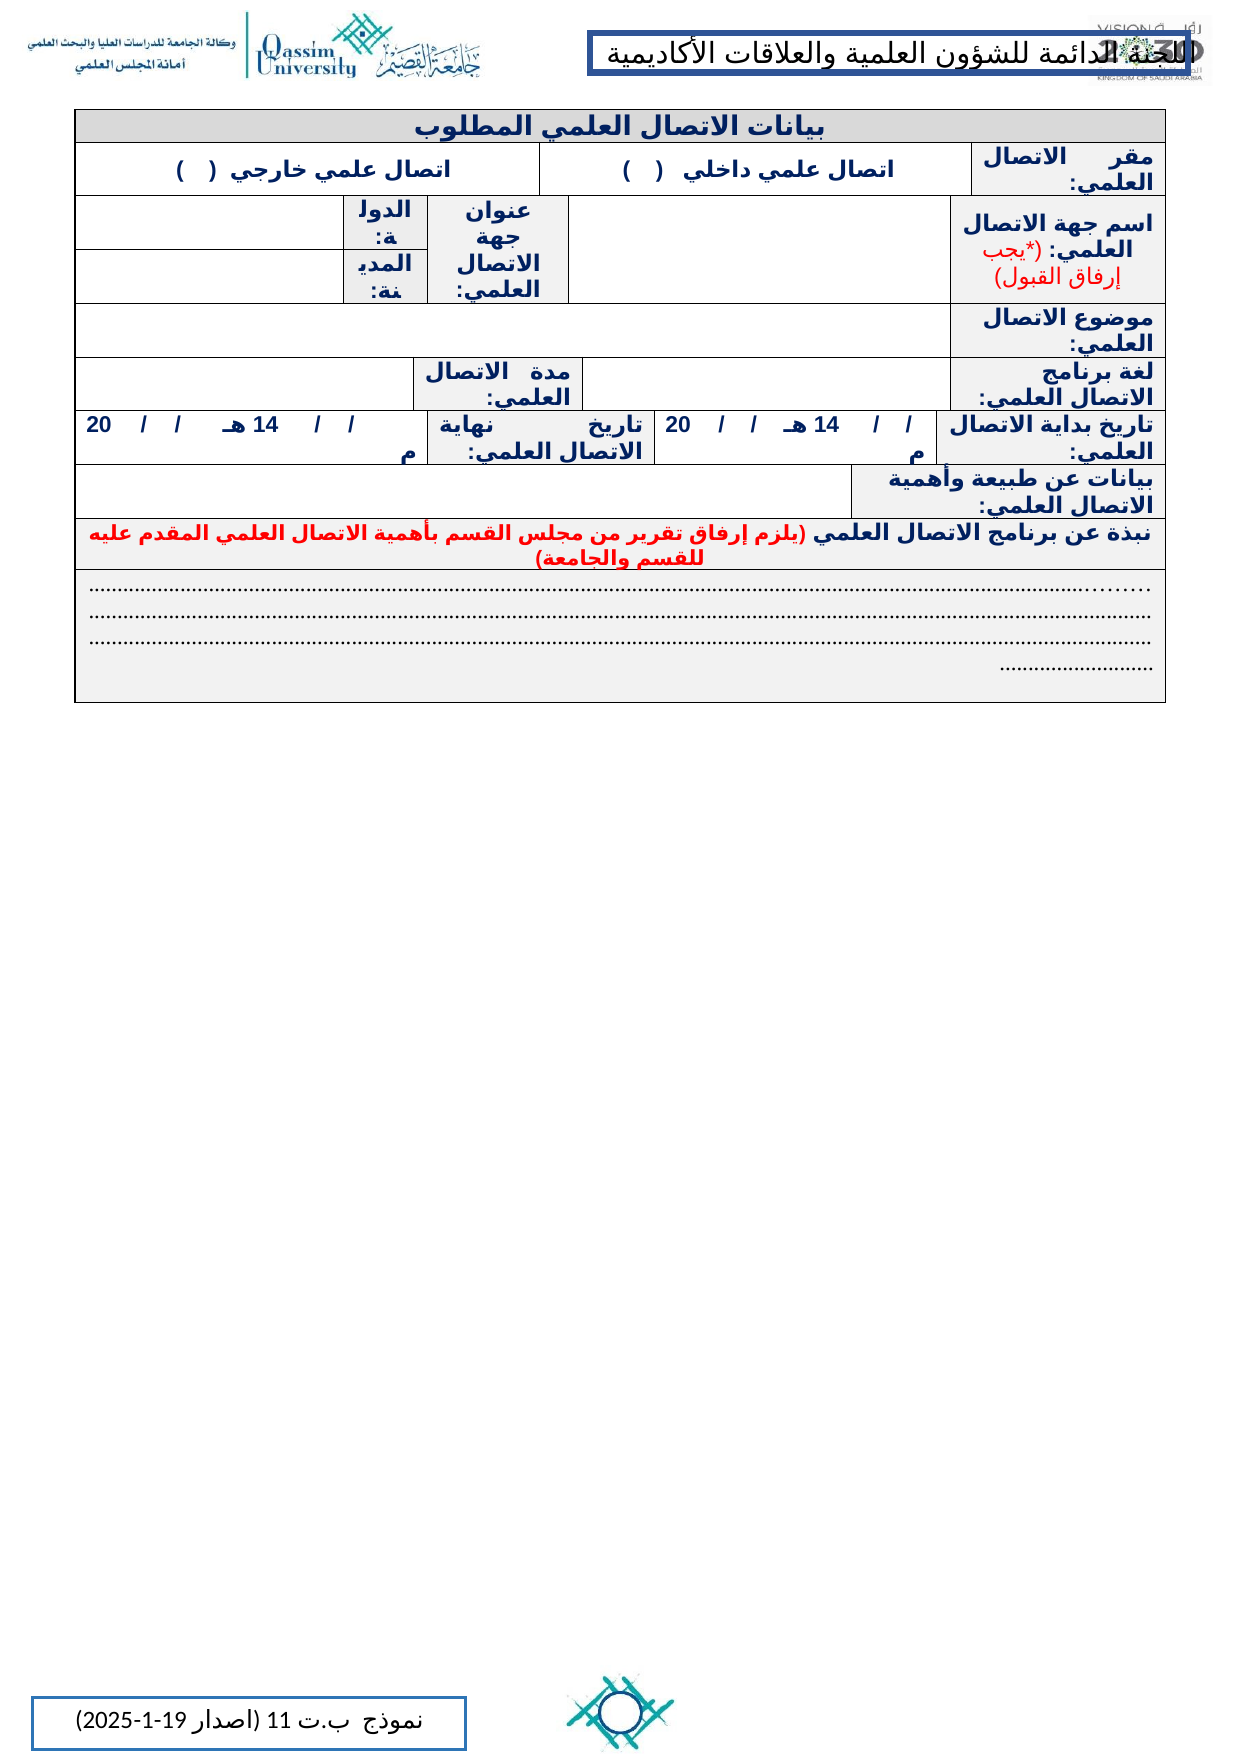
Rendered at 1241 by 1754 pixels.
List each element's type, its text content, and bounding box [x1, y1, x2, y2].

table_cell [76, 250, 343, 303]
table_cell اتصال علمي داخلي ( ) [540, 143, 971, 195]
picture [21, 10, 486, 81]
picture [1085, 15, 1214, 86]
table_cell الدولة: [344, 196, 427, 249]
table_cell [76, 196, 343, 249]
table_header بيانات الاتصال العلمي المطلوب [76, 110, 1165, 142]
table_cell نبذة عن برنامج الاتصال العلمي (يلزم إرفاق تقرير من مجلس القسم بأهمية الاتصال العلمي المقدم عليه للقسم والجامعة) [76, 519, 1165, 569]
table_cell / / 14 هـ / / 20 م [655, 411, 936, 464]
table_cell [569, 196, 950, 303]
table_cell / / 14 هـ / / 20 م [76, 411, 427, 464]
picture [1085, 36, 1185, 69]
table_cell تاريخ نهاية الاتصال العلمي: [428, 411, 654, 464]
table_cell اتصال علمي خارجي ( ) [76, 143, 539, 195]
table_cell [76, 358, 413, 410]
table_cell اسم جهة الاتصال العلمي: (*يجب إرفاق القبول) [951, 196, 1165, 303]
table_cell مقر الاتصال العلمي: [972, 143, 1165, 195]
picture [556, 1665, 684, 1754]
table_cell عنوان جهة الاتصال العلمي: [428, 196, 568, 303]
table_cell ………............................................................................................................................................................................................................................................................................................................................................................................................................................................................................................................................................................................................. [76, 570, 1165, 702]
table_cell [76, 304, 950, 357]
table_cell تاريخ بداية الاتصال العلمي: [937, 411, 1165, 464]
table_cell المدينة: [344, 250, 427, 303]
table_cell لغة برنامج الاتصال العلمي: [951, 358, 1165, 410]
table_cell بيانات عن طبيعة وأهمية الاتصال العلمي: [852, 465, 1165, 518]
table_cell [583, 358, 950, 410]
table_cell مدة الاتصال العلمي: [414, 358, 582, 410]
table_cell [76, 465, 851, 518]
table_cell موضوع الاتصال العلمي: [951, 304, 1165, 357]
